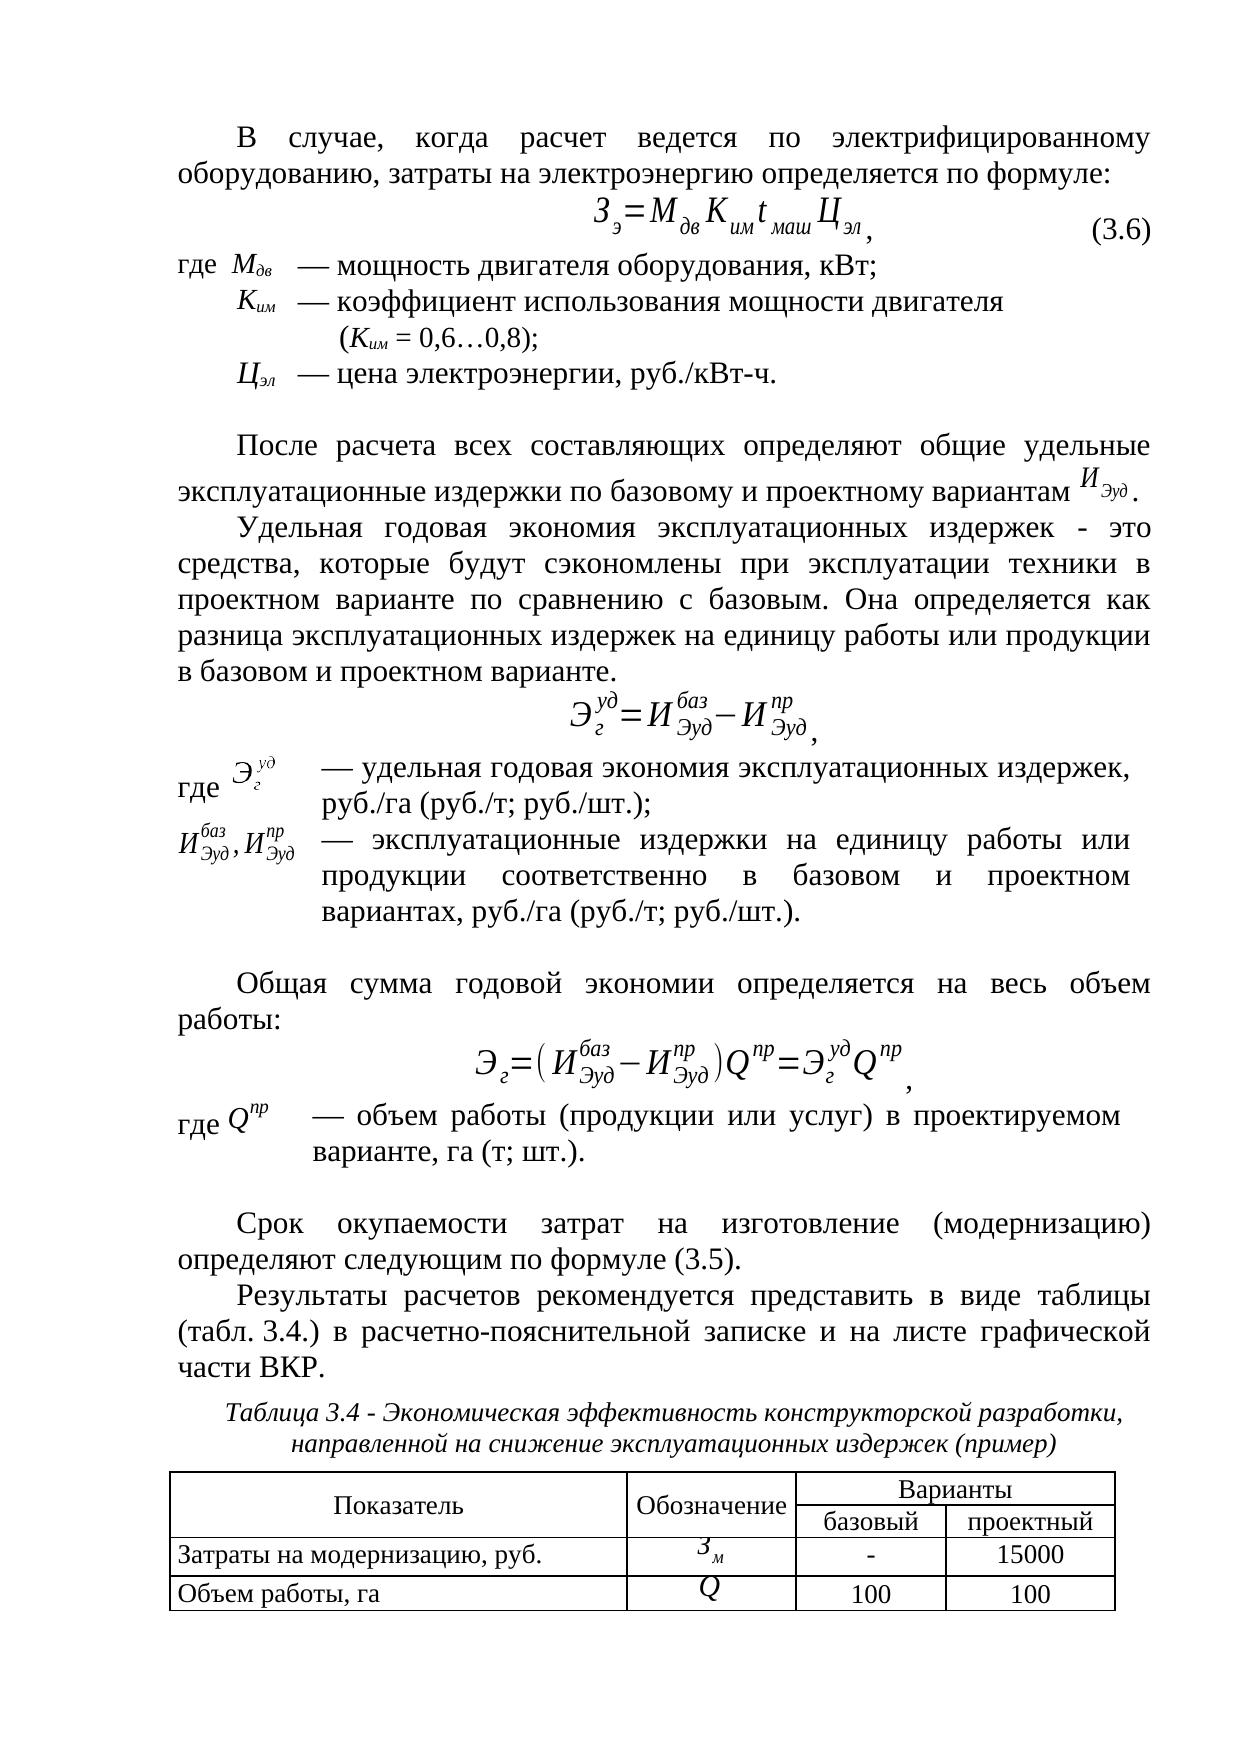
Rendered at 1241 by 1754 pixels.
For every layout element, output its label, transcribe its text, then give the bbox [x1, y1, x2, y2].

table_cell Объем работы, га [171, 1577, 626, 1610]
table_cell базовый [797, 1506, 945, 1537]
table_cell — цена электроэнергии, руб./кВт-ч. [286, 354, 1133, 390]
table_cell проектный [947, 1506, 1114, 1537]
text Общая сумма годовой экономии определяется на весь объем работы: [177, 964, 1152, 1036]
text , [177, 1036, 1152, 1096]
table_header — объем работы (продукции или услуг) в проектируемом варианте, га (т; шт.). [301, 1096, 1133, 1168]
text Удельная годовая экономия эксплуатационных издержек - это средства, которые будут сэкономлены при эксплуатации техники в проектном варианте по сравнению с базовым. Она определяется как разница эксплуатационных издержек на единицу работы или продукции в базовом и проектном варианте. [177, 508, 1152, 688]
table_cell [628, 1538, 795, 1575]
table_header — мощность двигателя оборудования, кВт; [286, 246, 1133, 282]
table_header где [166, 1096, 301, 1168]
table_header — удельная годовая экономия эксплуатационных издержек, руб./га (руб./т; руб./шт.); [310, 749, 1142, 820]
table_cell [628, 1577, 795, 1610]
table_cell 100 [797, 1577, 945, 1610]
table_cell - [797, 1538, 945, 1575]
table_header Показатель [171, 1473, 626, 1537]
table_cell [166, 820, 310, 928]
table_cell Ким [166, 282, 286, 354]
text , (3.6) [177, 190, 1152, 246]
table_header где Mдв [166, 246, 286, 282]
table_cell — коэффициент использования мощности двигателя (Ким = 0,6…0,8); [286, 282, 1133, 354]
table_cell 15000 [947, 1538, 1114, 1575]
table_cell Цэл [166, 354, 286, 390]
table_cell 100 [947, 1577, 1114, 1610]
table_header где [166, 749, 310, 820]
table_header Варианты [797, 1473, 1114, 1504]
text , [177, 688, 1152, 748]
table_header Обозначение [628, 1473, 795, 1537]
table_cell Затраты на модернизацию, руб. [171, 1538, 626, 1575]
text Срок окупаемости затрат на изготовление (модернизацию) определяют следующим по формуле (3.5). [177, 1204, 1152, 1276]
text Таблица 3.4 - Экономическая эффективность конструкторской разработки, направленной на снижение эксплуатационных издержек (пример) [177, 1396, 1171, 1459]
text После расчета всех составляющих определяют общие удельные эксплуатационные издержки по базовому и проектному вариантам . [177, 426, 1152, 508]
table_cell — эксплуатационные издержки на единицу работы или продукции соответственно в базовом и проектном вариантах, руб./га (руб./т; руб./шт.). [310, 820, 1142, 928]
text В случае, когда расчет ведется по электрифицированному оборудованию, затраты на электроэнергию определяется по формуле: [177, 118, 1152, 190]
text Результаты расчетов рекомендуется представить в виде таблицы (табл. 3.4.) в расчетно-пояснительной записке и на листе графической части ВКР. [177, 1276, 1152, 1384]
